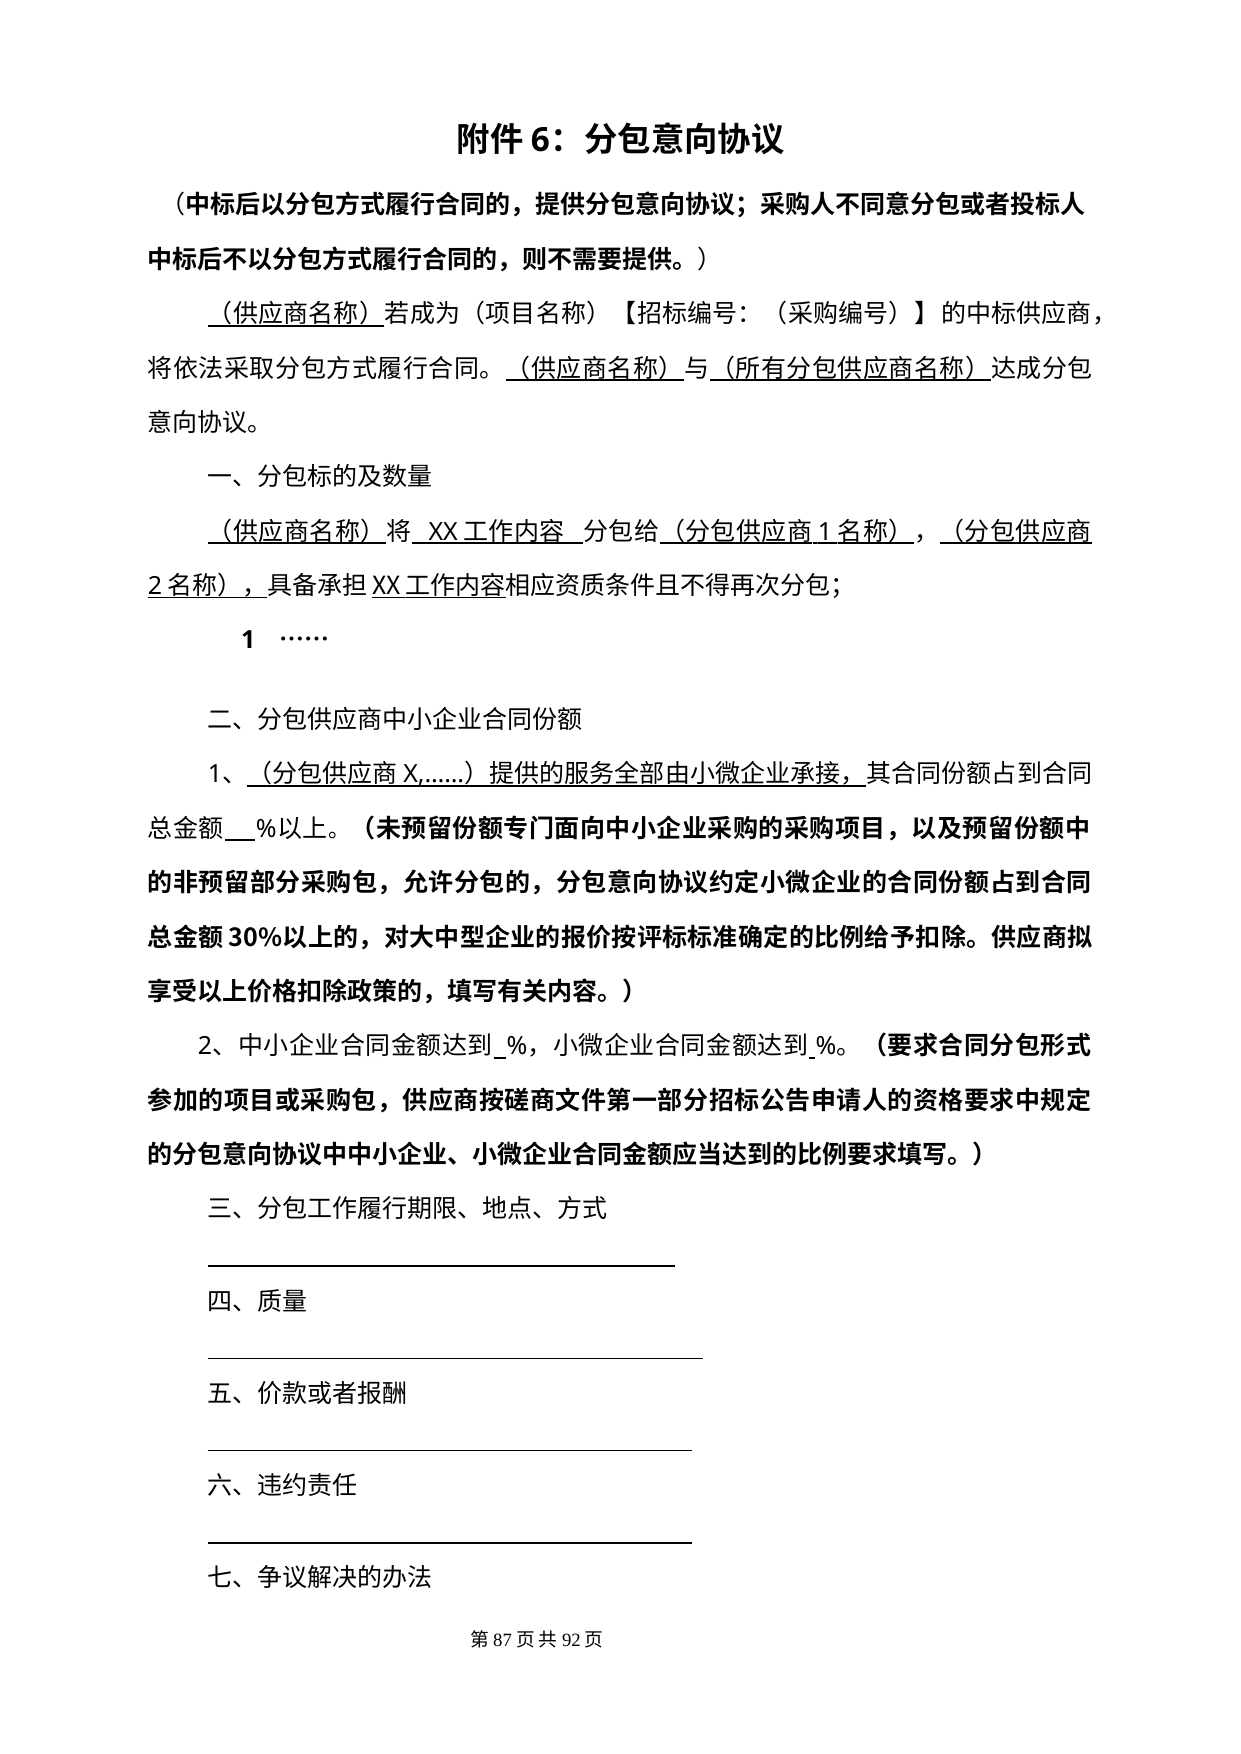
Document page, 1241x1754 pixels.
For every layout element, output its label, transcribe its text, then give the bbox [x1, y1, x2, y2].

text 1、（分包供应商X,……）提供的服务全部由小微企业承接，其合同份额占到合同总金额 %以上。（未预留份额专门面向中小企业采购的采购项目，以及预留份额中的非预留部分采购包，允许分包的，分包意向协议约定小微企业的合同份额占到合同总金额30%以上的，对大中型企业的报价按评标标准确定的比例给予扣除。供应商拟享受以上价格扣除政策的，填写有关内容。） [148, 754, 1092, 1008]
subtitle …… [217, 620, 1092, 656]
text 一、分包标的及数量 [148, 457, 1092, 493]
text 七、争议解决的办法 [148, 1558, 1092, 1594]
text （供应商名称）若成为（项目名称）【招标编号：（采购编号）】的中标供应商，将依法采取分包方式履行合同。（供应商名称）与（所有分包供应商名称）达成分包意向协议。 [148, 294, 1092, 439]
text 2、中小企业合同金额达到 %，小微企业合同金额达到 %。（要求合同分包形式参加的项目或采购包，供应商按磋商文件第一部分招标公告申请人的资格要求中规定的分包意向协议中中小企业、小微企业合同金额应当达到的比例要求填写。） [148, 1026, 1092, 1171]
text 五、价款或者报酬 [148, 1373, 1092, 1409]
text 三、分包工作履行期限、地点、方式 [148, 1189, 1092, 1225]
text 四、质量 [148, 1281, 1092, 1317]
text （中标后以分包方式履行合同的，提供分包意向协议；采购人不同意分包或者投标人中标后不以分包方式履行合同的，则不需要提供。） [148, 185, 1092, 276]
text 六、违约责任 [207, 1465, 1092, 1502]
text 附件6：分包意向协议 [148, 112, 1092, 161]
text （供应商名称）将 XX工作内容 分包给（分包供应商1名称），（分包供应商2名称），具备承担XX工作内容相应资质条件且不得再次分包； [148, 511, 1092, 602]
text 二、分包供应商中小企业合同份额 [148, 699, 1092, 736]
